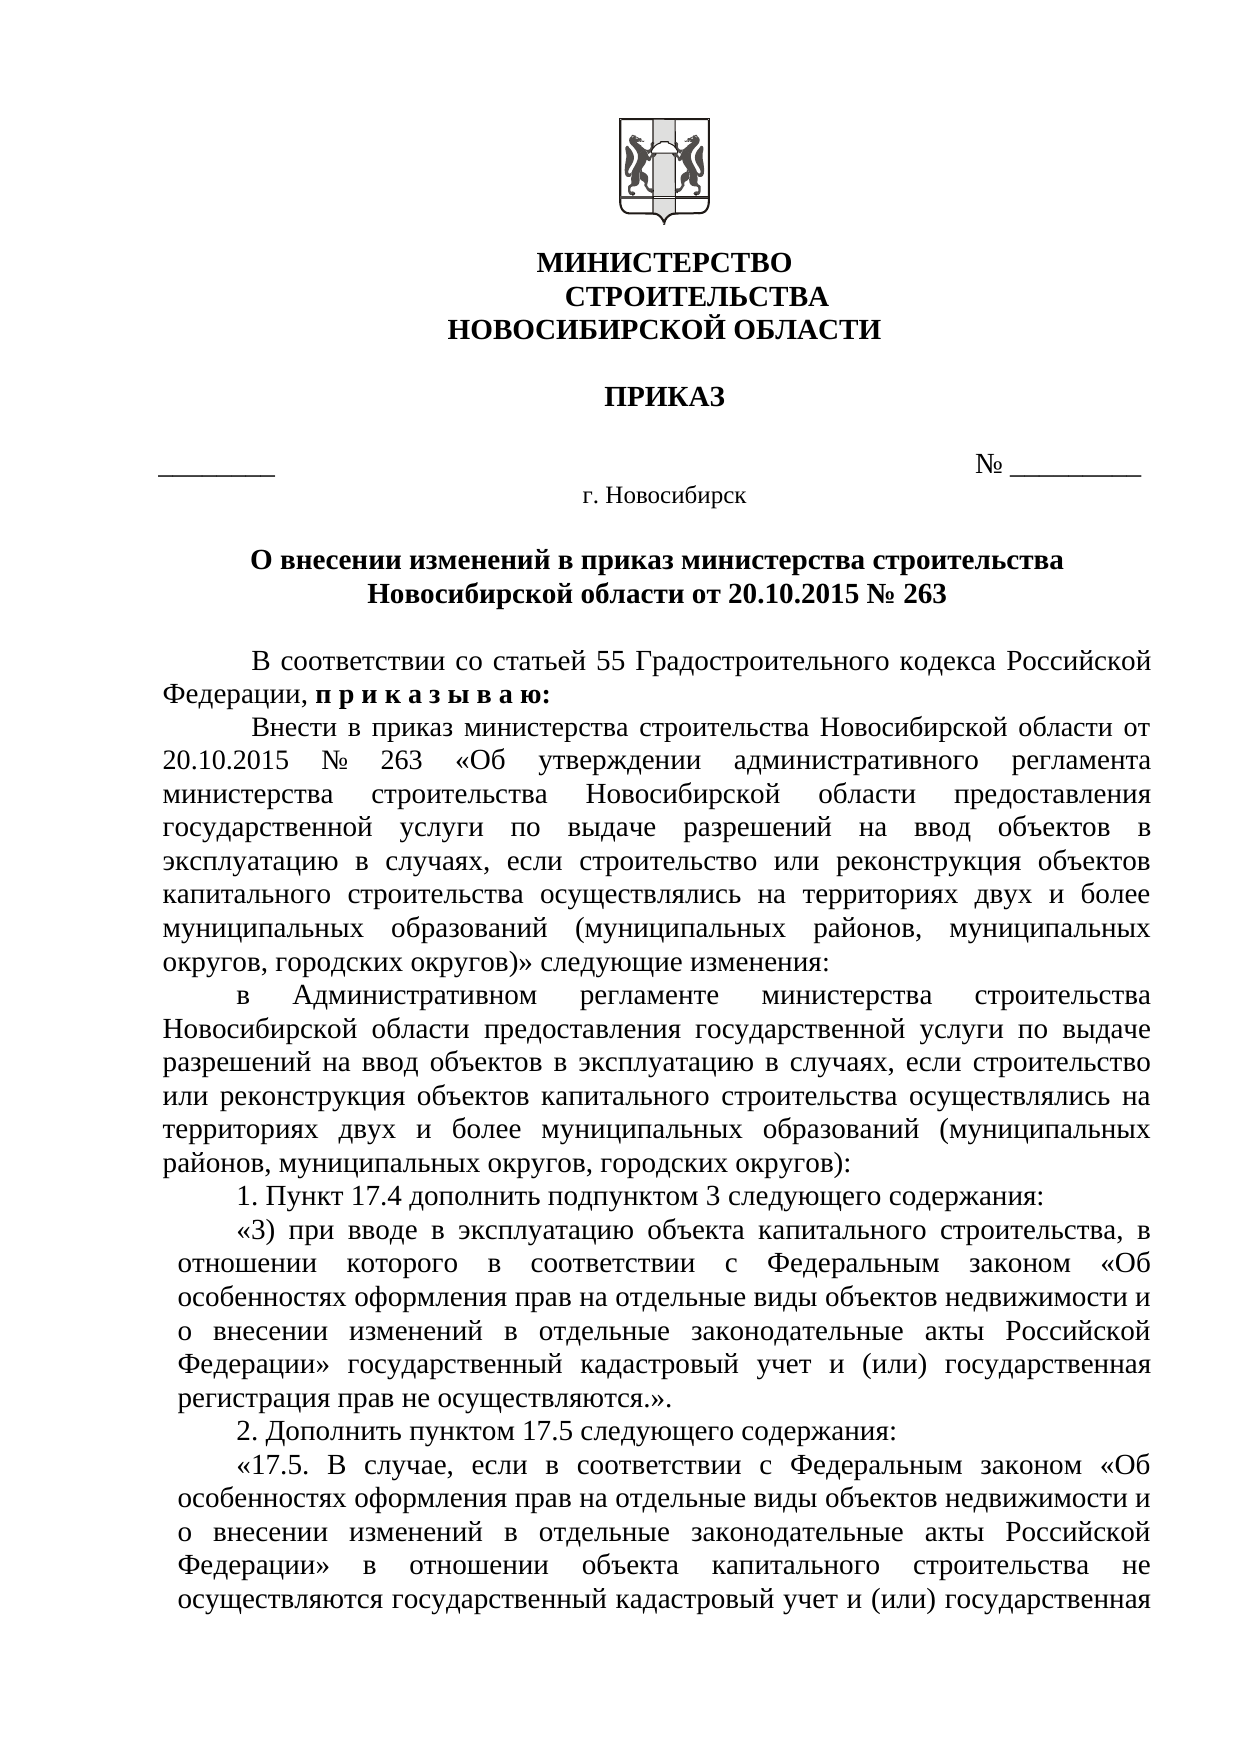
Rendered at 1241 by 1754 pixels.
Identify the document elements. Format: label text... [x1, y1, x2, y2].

text НОВОСИБИРСКОЙ ОБЛАСТИ [177, 312, 1152, 346]
text СТРОИТЕЛЬСТВА [177, 279, 1152, 312]
text В соответствии со статьей 55 Градостроительного кодекса Российской Федерации, п р и к а з ы в а ю: [162, 643, 1152, 710]
text Внести в приказ министерства строительства Новосибирской области от 20.10.2015 № 263 «Об утверждении административного регламента министерства строительства Новосибирской области предоставления государственной услуги по выдаче разрешений на ввод объектов в эксплуатацию в случаях, если строительство или реконструкция объектов капитального строительства осуществлялись на территориях двух и более муниципальных образований (муниципальных районов, муниципальных округов, городских округов)» следующие изменения: [162, 710, 1152, 977]
text г. Новосибирск [177, 480, 1152, 509]
text 1. Пункт 17.4 дополнить подпунктом 3 следующего содержания: [177, 1178, 1152, 1212]
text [177, 1447, 1152, 1614]
text 2. Дополнить пунктом 17.5 следующего содержания: [177, 1413, 1152, 1447]
text «3) при вводе в эксплуатацию объекта капитального строительства, в отношении которого в соответствии с Федеральным законом «Об особенностях оформления прав на отдельные виды объектов недвижимости и о внесении изменений в отдельные законодательные акты Российской Федерации» государственный кадастровый учет и (или) государственная регистрация прав не осуществляются.». [177, 1212, 1152, 1413]
text Новосибирской области от 20.10.2015 № 263 [162, 576, 1152, 609]
text в Административном регламенте министерства строительства Новосибирской области предоставления государственной услуги по выдаче разрешений на ввод объектов в эксплуатацию в случаях, если строительство или реконструкция объектов капитального строительства осуществлялись на территориях двух и более муниципальных образований (муниципальных районов, муниципальных округов, городских округов): [162, 977, 1152, 1178]
text ________ № _________ [148, 446, 1152, 480]
text МИНИСТЕРСТВО [177, 245, 1152, 279]
text О внесении изменений в приказ министерства строительства [162, 542, 1152, 576]
text ПРИКАЗ [177, 379, 1152, 413]
